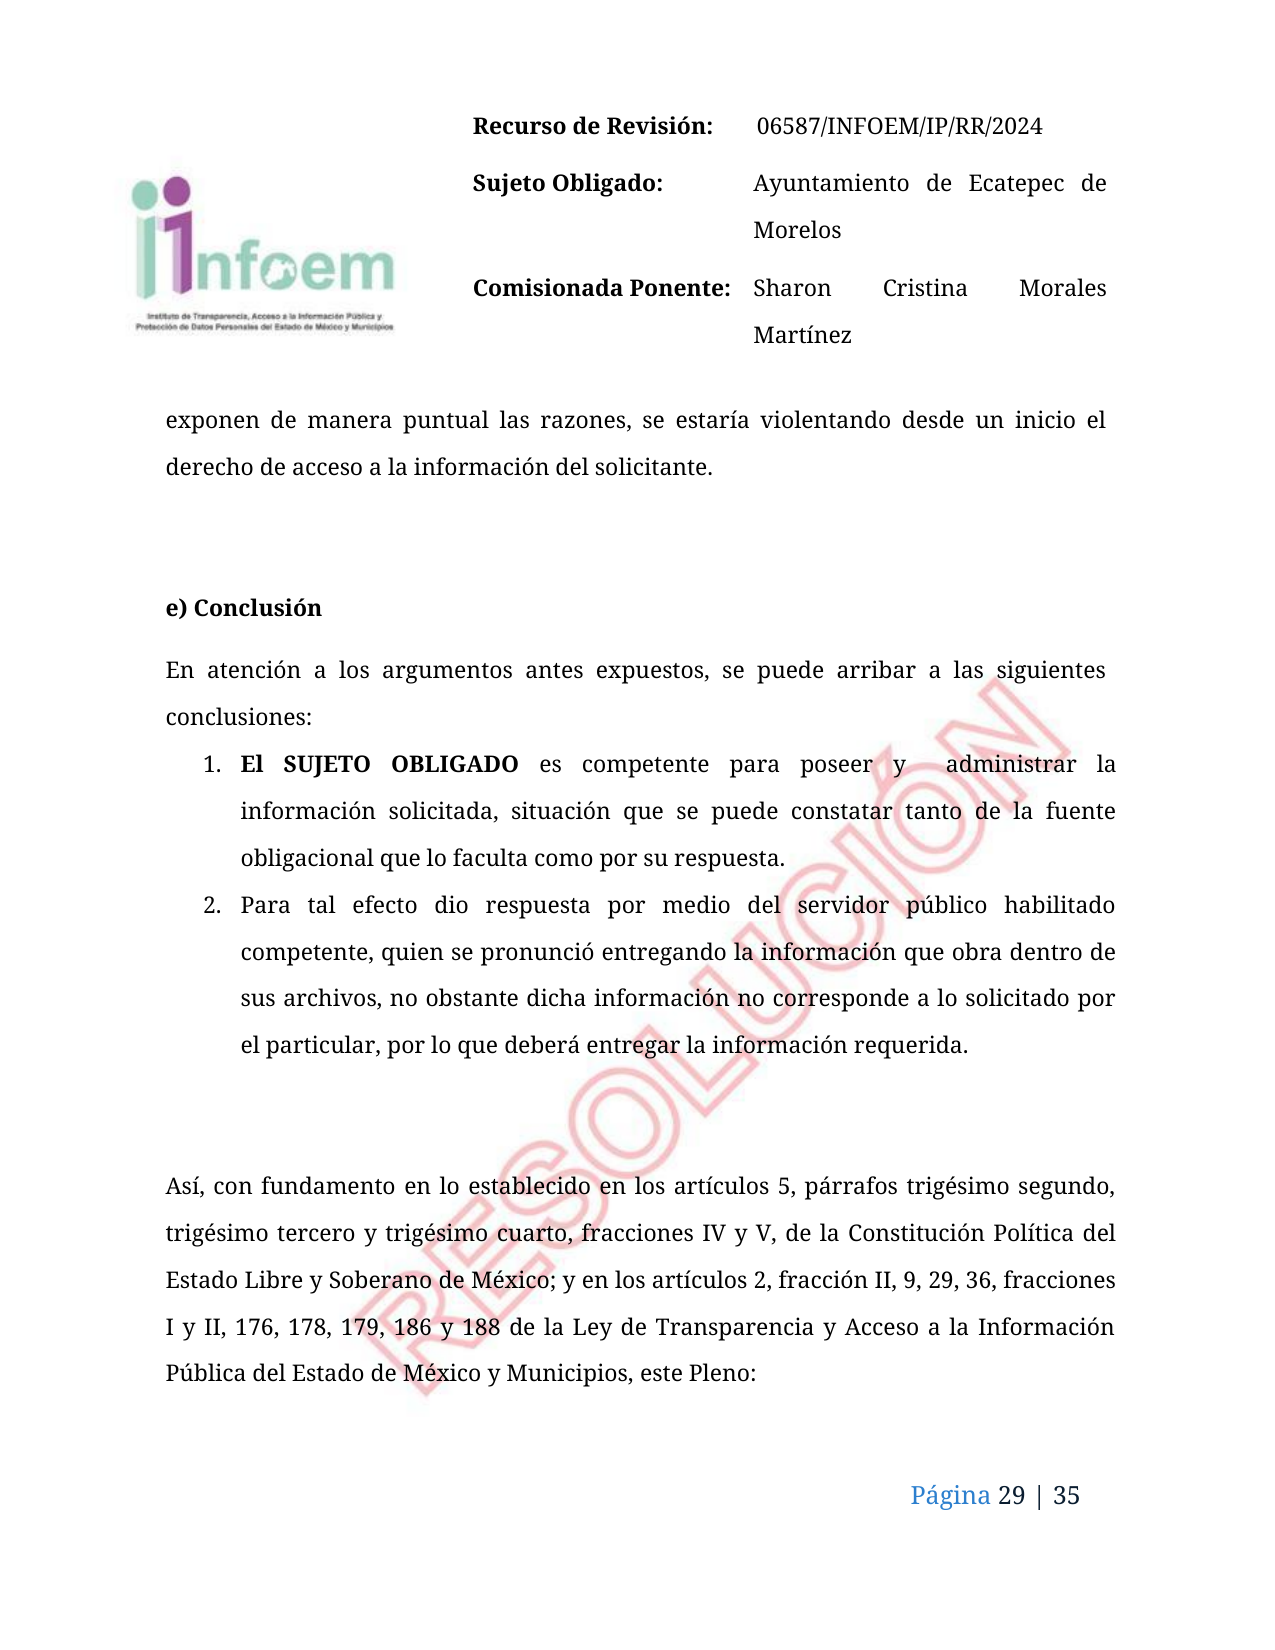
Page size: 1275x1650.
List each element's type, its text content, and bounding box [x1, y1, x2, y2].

text En atención a los argumentos antes expuestos, se puede arribar a las siguientes conclusiones: [165, 654, 1107, 732]
picture [2, 111, 1275, 1650]
subtitle e) Conclusión [165, 592, 1107, 623]
text Así, con fundamento en lo establecido en los artículos 5, párrafos trigésimo segundo, trigésimo tercero y trigésimo cuarto, fracciones IV y V, de la Constitución Política del Estado Libre y Soberano de México; y en los artículos 2, fracción II, 9, 29, 36, fracciones I y II, 176, 178, 179, 186 y 188 de la Ley de Transparencia y Acceso a la Información Pública del Estado de México y Municipios, este Pleno: [165, 1170, 1117, 1389]
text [165, 404, 1107, 482]
list Para tal efecto dio respuesta por medio del servidor público habilitado competente, quien se pronunció entregando la información que obra dentro de sus archivos, no obstante dicha información no corresponde a lo solicitado por el particular, por lo que deberá entregar la información requerida. [203, 889, 1117, 1061]
list El SUJETO OBLIGADO es competente para poseer y administrar la información solicitada, situación que se puede constatar tanto de la fuente obligacional que lo faculta como por su respuesta. [203, 748, 1117, 873]
